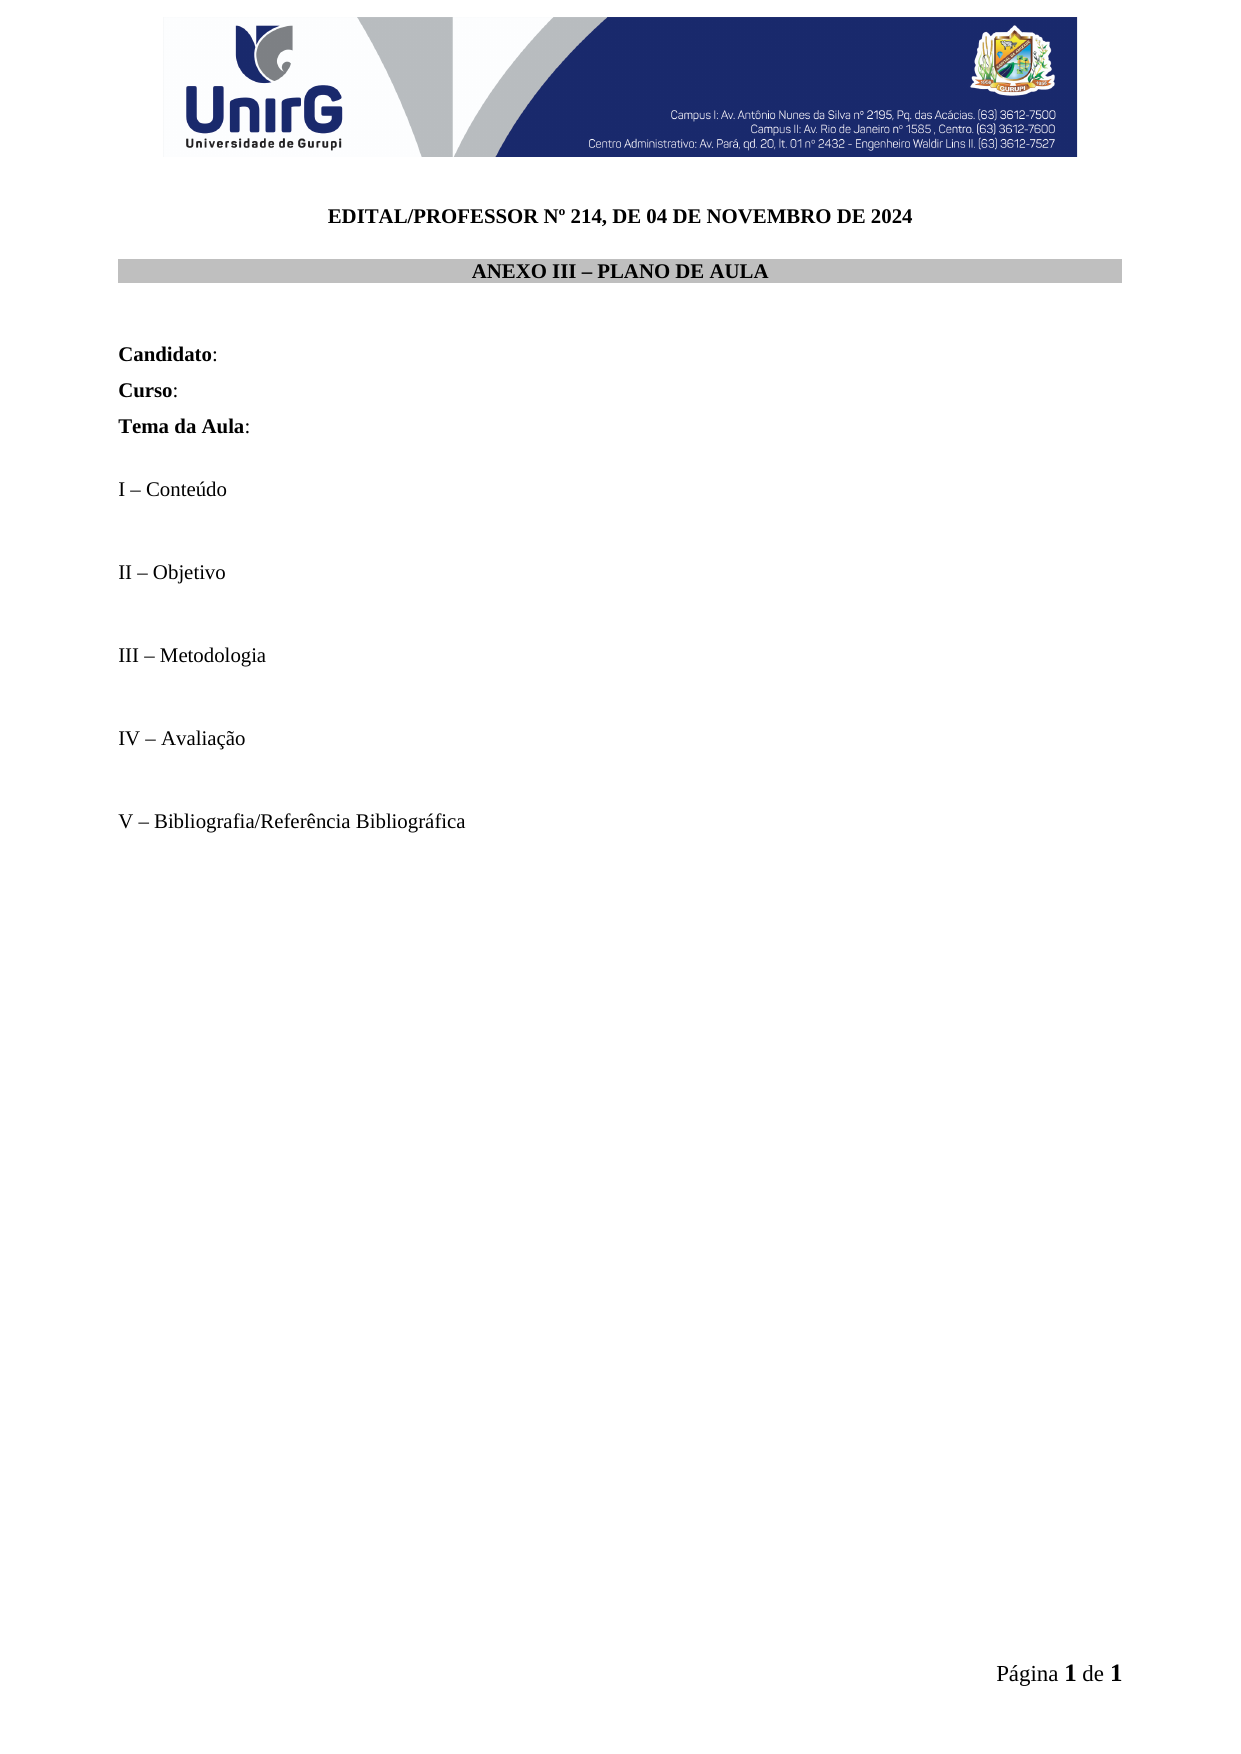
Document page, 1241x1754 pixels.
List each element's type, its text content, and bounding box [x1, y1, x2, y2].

text II – Objetivo [118, 560, 1122, 584]
text ANEXO III – PLANO DE AULA [118, 259, 1122, 283]
text III – Metodologia [118, 643, 1122, 667]
text IV – Avaliação [118, 726, 1122, 750]
picture [163, 17, 1078, 157]
text Candidato: [118, 342, 1122, 366]
text I – Conteúdo [118, 477, 1122, 501]
text EDITAL/PROFESSOR Nº 214, DE 04 DE NOVEMBRO DE 2024 [118, 203, 1122, 228]
text Curso: [118, 378, 1122, 402]
text V – Bibliografia/Referência Bibliográfica [118, 808, 1122, 833]
text Tema da Aula: [118, 414, 1122, 438]
